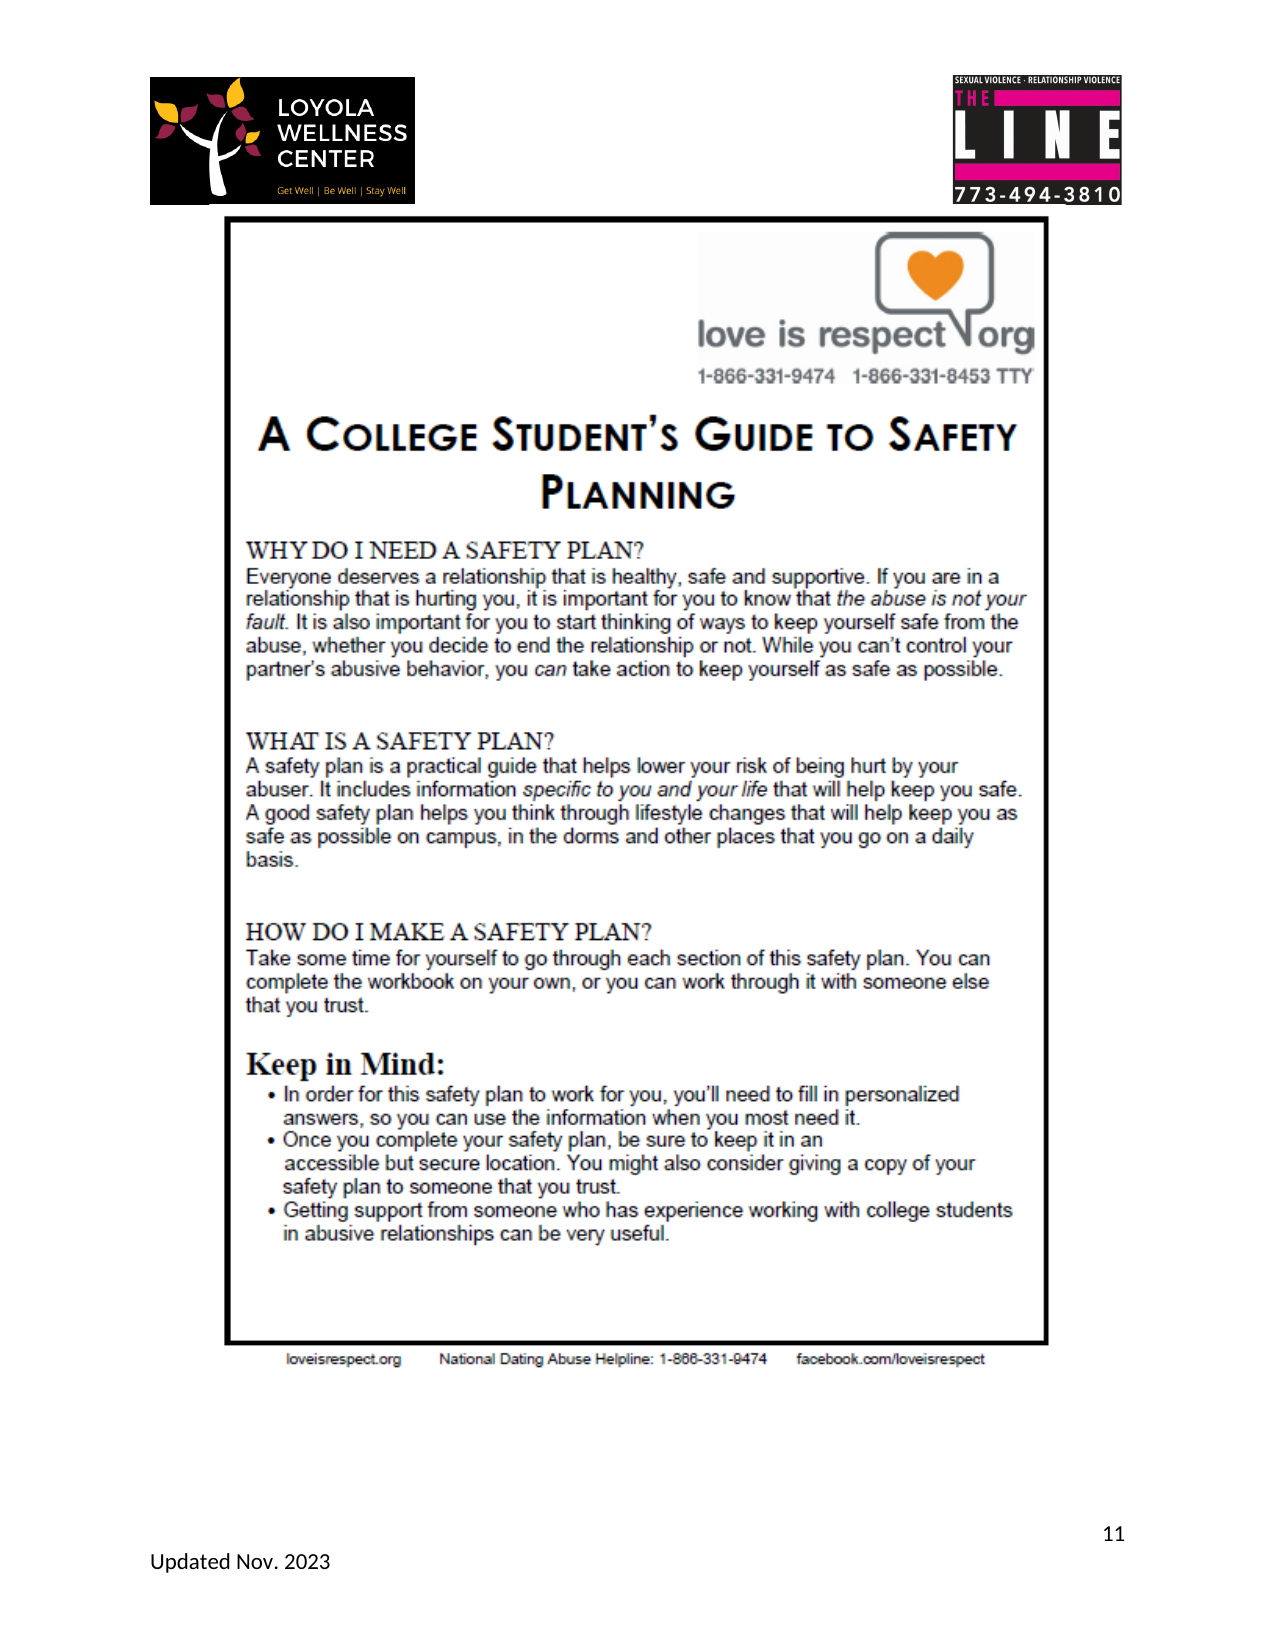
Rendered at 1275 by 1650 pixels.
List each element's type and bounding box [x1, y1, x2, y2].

picture [150, 75, 1122, 1380]
